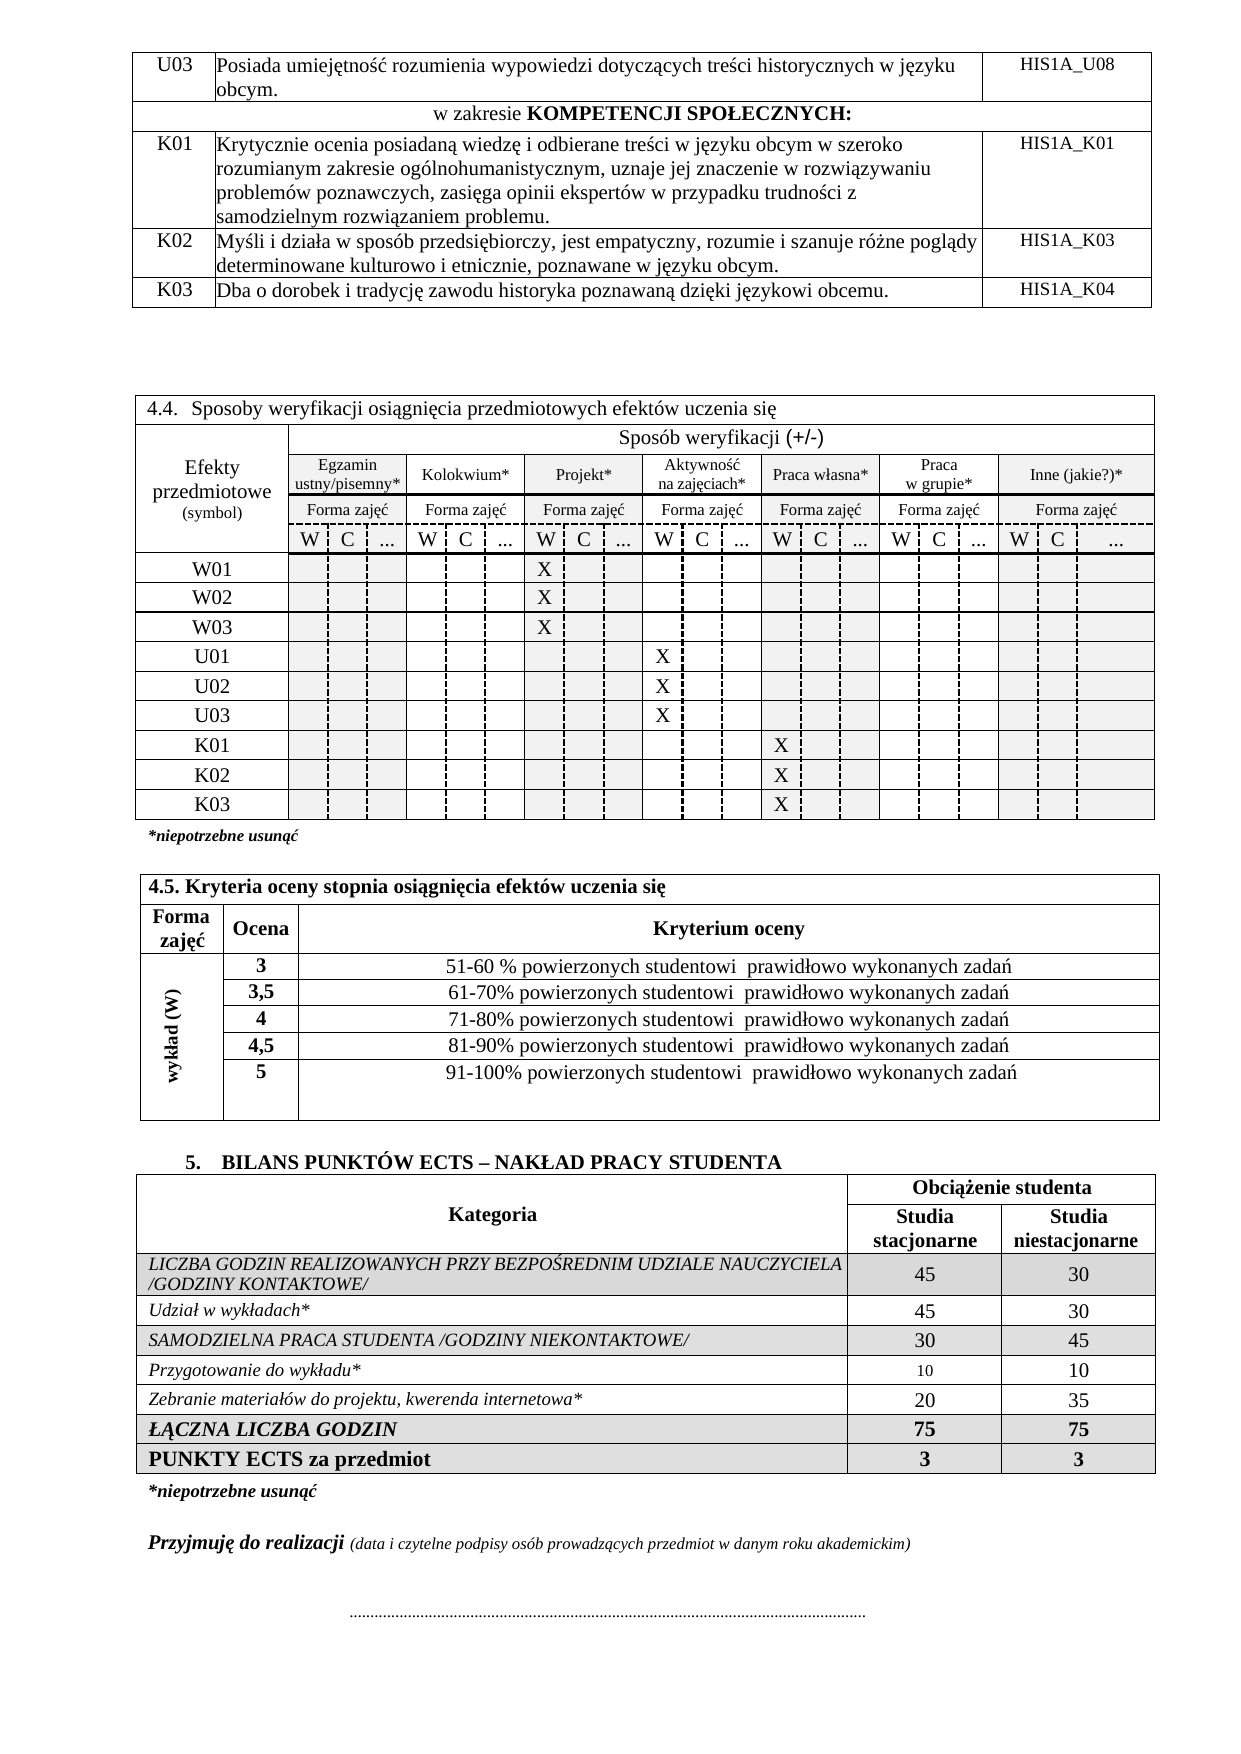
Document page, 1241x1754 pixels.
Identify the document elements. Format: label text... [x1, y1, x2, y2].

table_cell 3 [848, 1444, 1001, 1473]
table_cell 45 [848, 1254, 1001, 1295]
table_cell [289, 760, 328, 789]
table_cell ... [485, 523, 524, 552]
table_cell [801, 613, 840, 641]
table_cell 30 [848, 1326, 1001, 1355]
table_cell [959, 555, 998, 582]
table_cell Projekt* [525, 455, 642, 493]
table_cell 3 [224, 954, 298, 979]
table_cell [880, 642, 919, 671]
table_cell [407, 790, 446, 818]
table_cell [999, 731, 1038, 759]
table_cell Forma zajęć [999, 496, 1154, 523]
table_cell 30 [1002, 1254, 1155, 1295]
table_cell Kryterium oceny [299, 905, 1159, 952]
table_cell [919, 613, 959, 641]
table_cell wykład (W) [141, 954, 223, 1120]
table_header Obciążenie studenta [848, 1175, 1155, 1203]
table_cell Efekty przedmiotowe (symbol) [136, 425, 288, 552]
table_cell [525, 642, 564, 671]
table_cell [446, 790, 485, 818]
table_cell [722, 583, 761, 611]
table_cell W [525, 523, 564, 552]
table_cell Zebranie materiałów do projektu, kwerenda internetowa* [137, 1385, 847, 1414]
table_cell HIS1A_K04 [983, 278, 1151, 307]
table_cell [328, 760, 367, 789]
table_cell W [762, 523, 801, 552]
table_cell W03 [136, 613, 288, 641]
table_cell C [328, 523, 367, 552]
table_cell [1077, 642, 1154, 671]
table_cell [1077, 760, 1154, 789]
table_cell Forma zajęć [141, 905, 223, 952]
table_cell [880, 583, 919, 611]
table_cell K01 [133, 132, 215, 228]
table_cell ... [722, 523, 761, 552]
table_cell U02 [136, 672, 288, 700]
table_cell 3,5 [224, 980, 298, 1005]
table_cell ... [367, 523, 406, 552]
table_cell 45 [1002, 1326, 1155, 1355]
table_cell [762, 555, 801, 582]
table_cell W02 [136, 583, 288, 611]
table_cell [1077, 555, 1154, 582]
table_cell [643, 583, 682, 611]
table_cell [367, 790, 406, 818]
table_cell C [564, 523, 603, 552]
table_cell [407, 613, 446, 641]
table_cell 61-70% powierzonych studentowi prawidłowo wykonanych zadań [299, 980, 1159, 1005]
table_cell [1038, 701, 1077, 730]
table_cell Studia niestacjonarne [1002, 1205, 1155, 1252]
table_cell [289, 642, 328, 671]
table_cell ... [604, 523, 642, 552]
table_cell W [880, 523, 919, 552]
table_cell [1077, 790, 1154, 818]
table_cell C [801, 523, 840, 552]
table_cell [367, 701, 406, 730]
table_cell [722, 731, 761, 759]
table_cell [1038, 790, 1077, 818]
table_cell X [525, 613, 564, 641]
table_cell [407, 731, 446, 759]
table_cell Przygotowanie do wykładu* [137, 1356, 847, 1384]
table_cell [840, 701, 879, 730]
table_cell [643, 555, 682, 582]
table_cell [880, 790, 919, 818]
table_cell [919, 583, 959, 611]
table_cell Forma zajęć [525, 496, 642, 523]
table_cell Egzamin ustny/pisemny* [289, 455, 406, 493]
table_cell [1038, 555, 1077, 582]
table_cell [919, 790, 959, 818]
table_cell [1077, 672, 1154, 700]
table_cell [1038, 642, 1077, 671]
table_cell [919, 701, 959, 730]
table_cell [840, 583, 879, 611]
table_cell [328, 790, 367, 818]
table_cell [722, 701, 761, 730]
table_cell [367, 613, 406, 641]
table_cell [564, 642, 603, 671]
table_cell C [919, 523, 959, 552]
table_cell [683, 583, 722, 611]
table_cell [840, 790, 879, 818]
table_cell [604, 701, 642, 730]
table_cell [289, 672, 328, 700]
table_cell [525, 790, 564, 818]
table_cell 81-90% powierzonych studentowi prawidłowo wykonanych zadań [299, 1033, 1159, 1058]
table_cell [328, 583, 367, 611]
table_cell [604, 642, 642, 671]
table_cell [485, 760, 524, 789]
table_cell [683, 760, 722, 789]
table_cell [722, 642, 761, 671]
table_cell U03 [136, 701, 288, 730]
table_cell ... [840, 523, 879, 552]
table_cell K01 [136, 731, 288, 759]
table_cell [762, 642, 801, 671]
table_cell [683, 642, 722, 671]
table_cell [959, 731, 998, 759]
table_cell 10 [1002, 1356, 1155, 1384]
table_cell [880, 731, 919, 759]
text ............................................................................................................................ [349, 1602, 1171, 1621]
table_cell [801, 672, 840, 700]
table_cell X [643, 672, 682, 700]
table_cell [762, 613, 801, 641]
table_cell ... [1077, 523, 1154, 552]
table_cell [367, 642, 406, 671]
table_cell [564, 613, 603, 641]
table_cell U01 [136, 642, 288, 671]
table_cell [643, 790, 682, 818]
table_cell [999, 613, 1038, 641]
table_cell [564, 760, 603, 789]
table_cell [683, 731, 722, 759]
table_cell [485, 731, 524, 759]
table_cell [1077, 731, 1154, 759]
table_cell [485, 642, 524, 671]
table_cell X [643, 642, 682, 671]
table_cell Praca własna* [762, 455, 879, 493]
table_cell [564, 731, 603, 759]
table_cell Inne (jakie?)* [999, 455, 1154, 493]
table_cell 5 [224, 1060, 298, 1120]
table_cell [959, 583, 998, 611]
table_cell [328, 672, 367, 700]
table_cell [959, 760, 998, 789]
table_cell [564, 672, 603, 700]
table_cell X [643, 701, 682, 730]
table_cell [880, 613, 919, 641]
table_cell K02 [133, 229, 215, 277]
table_cell [999, 583, 1038, 611]
table_cell Udział w wykładach* [137, 1296, 847, 1325]
table_cell Forma zajęć [762, 496, 879, 523]
table_cell [289, 701, 328, 730]
table_cell LICZBA GODZIN REALIZOWANYCH PRZY BEZPOŚREDNIM UDZIALE NAUCZYCIELA /GODZINY KONTAKTOWE/ [137, 1254, 847, 1295]
table_cell W01 [136, 553, 288, 582]
table_cell X [525, 583, 564, 611]
table_cell [485, 613, 524, 641]
table_cell [446, 583, 485, 611]
table_cell [564, 555, 603, 582]
table_header 4.5. Kryteria oceny stopnia osiągnięcia efektów uczenia się [141, 875, 1159, 903]
table_cell [446, 642, 485, 671]
table_cell [289, 613, 328, 641]
table_cell [446, 555, 485, 582]
table_cell Dba o dorobek i tradycję zawodu historyka poznawaną dzięki językowi obcemu. [216, 278, 982, 307]
table_cell [959, 790, 998, 818]
table_cell [919, 731, 959, 759]
table_cell [328, 701, 367, 730]
table_cell [525, 672, 564, 700]
table_cell [446, 613, 485, 641]
table_cell [367, 731, 406, 759]
table_cell [919, 555, 959, 582]
table_cell X [762, 790, 801, 818]
table_cell [446, 731, 485, 759]
table_cell [1038, 731, 1077, 759]
table_cell 91-100% powierzonych studentowi prawidłowo wykonanych zadań [299, 1060, 1159, 1120]
table_cell K02 [136, 760, 288, 789]
table_cell [367, 672, 406, 700]
table_cell [801, 642, 840, 671]
table_cell 75 [1002, 1415, 1155, 1443]
table_cell [328, 613, 367, 641]
table_cell [407, 583, 446, 611]
table_cell [840, 760, 879, 789]
table_cell [328, 642, 367, 671]
table_cell [801, 790, 840, 818]
table_cell Studia stacjonarne [848, 1205, 1001, 1252]
table_cell [999, 642, 1038, 671]
table_cell 20 [848, 1385, 1001, 1414]
table_cell [683, 555, 722, 582]
table_cell [604, 583, 642, 611]
table_cell [999, 555, 1038, 582]
table_cell [643, 760, 682, 789]
list BILANS PUNKTÓW ECTS – NAKŁAD PRACY STUDENTA [185, 1150, 1171, 1174]
table_cell [485, 672, 524, 700]
table_cell [564, 583, 603, 611]
table_cell C [1038, 523, 1077, 552]
table_cell X [525, 555, 564, 582]
table_cell [604, 672, 642, 700]
table_cell 75 [848, 1415, 1001, 1443]
table_cell Praca w grupie* [880, 455, 998, 493]
table_cell [722, 760, 761, 789]
table_cell [683, 613, 722, 641]
table_cell [289, 555, 328, 582]
table_cell PUNKTY ECTS za przedmiot [137, 1444, 847, 1473]
table_cell Forma zajęć [643, 496, 761, 523]
table_cell [604, 555, 642, 582]
table_cell [485, 790, 524, 818]
table_cell [801, 760, 840, 789]
table_cell 51-60 % powierzonych studentowi prawidłowo wykonanych zadań [299, 954, 1159, 979]
table_cell U03 [133, 53, 215, 101]
table_cell [762, 583, 801, 611]
table_cell [801, 731, 840, 759]
table_cell [564, 790, 603, 818]
table_cell [407, 701, 446, 730]
table_cell [525, 701, 564, 730]
table_cell [446, 672, 485, 700]
table_cell [762, 701, 801, 730]
table_cell C [446, 523, 485, 552]
table_cell 4,5 [224, 1033, 298, 1058]
table_cell [643, 613, 682, 641]
table_cell [485, 555, 524, 582]
table_cell [525, 731, 564, 759]
table_cell Forma zajęć [880, 496, 998, 523]
table_cell [604, 760, 642, 789]
table_cell [643, 731, 682, 759]
table_cell w zakresie KOMPETENCJI SPOŁECZNYCH: [133, 102, 1151, 131]
table_cell [840, 642, 879, 671]
table_cell 71-80% powierzonych studentowi prawidłowo wykonanych zadań [299, 1006, 1159, 1032]
table_cell [446, 760, 485, 789]
table_cell [722, 672, 761, 700]
table_cell ŁĄCZNA LICZBA GODZIN [137, 1415, 847, 1443]
table_cell W [999, 523, 1038, 552]
table_cell 10 [848, 1356, 1001, 1384]
table_cell K03 [133, 278, 215, 307]
table_cell [1038, 672, 1077, 700]
table_cell Krytycznie ocenia posiadaną wiedzę i odbierane treści w języku obcym w szeroko rozumianym zakresie ogólnohumanistycznym, uznaje jej znaczenie w rozwiązywaniu problemów poznawczych, zasięga opinii ekspertów w przypadku trudności z samodzielnym rozwiązaniem problemu. [216, 132, 982, 228]
table_cell [959, 642, 998, 671]
table_cell X [762, 731, 801, 759]
table_cell [289, 583, 328, 611]
table_cell [801, 555, 840, 582]
table_cell [485, 701, 524, 730]
table_cell [683, 672, 722, 700]
table_cell [683, 701, 722, 730]
table_cell [407, 760, 446, 789]
table_cell HIS1A_U08 [983, 53, 1151, 101]
table_cell [959, 672, 998, 700]
table_cell [999, 790, 1038, 818]
table_cell [1038, 583, 1077, 611]
table_cell [1038, 613, 1077, 641]
table_cell W [643, 523, 682, 552]
table_cell [919, 672, 959, 700]
table_cell X [762, 760, 801, 789]
table_cell [1077, 701, 1154, 730]
text Przyjmuję do realizacji (data i czytelne podpisy osób prowadzących przedmiot w danym roku akademickim) [148, 1530, 1171, 1554]
table_cell [840, 613, 879, 641]
table_cell Posiada umiejętność rozumienia wypowiedzi dotyczących treści historycznych w języku obcym. [216, 53, 982, 101]
table_cell [880, 760, 919, 789]
table_cell 35 [1002, 1385, 1155, 1414]
table_cell [1077, 583, 1154, 611]
table_cell [1038, 760, 1077, 789]
table_cell Myśli i działa w sposób przedsiębiorczy, jest empatyczny, rozumie i szanuje różne poglądy determinowane kulturowo i etnicznie, poznawane w języku obcym. [216, 229, 982, 277]
table_cell [407, 672, 446, 700]
table_cell [407, 642, 446, 671]
table_cell [564, 701, 603, 730]
table_cell [367, 555, 406, 582]
table_cell 3 [1002, 1444, 1155, 1473]
table_cell [880, 701, 919, 730]
table_cell [289, 731, 328, 759]
table_cell Forma zajęć [289, 496, 406, 523]
table_cell [919, 760, 959, 789]
table_cell [880, 672, 919, 700]
table_cell [328, 555, 367, 582]
table_cell W [407, 523, 446, 552]
table_cell [801, 701, 840, 730]
table_cell K03 [136, 790, 288, 818]
table_cell [289, 790, 328, 818]
table_cell [328, 731, 367, 759]
table_cell W [289, 523, 328, 552]
table_cell [367, 760, 406, 789]
table_cell Aktywność na zajęciach* [643, 455, 761, 493]
table_cell [840, 731, 879, 759]
table_cell ... [959, 523, 998, 552]
table_cell [999, 672, 1038, 700]
table_cell 30 [1002, 1296, 1155, 1325]
table_cell [999, 760, 1038, 789]
table_cell [959, 701, 998, 730]
table_cell [762, 672, 801, 700]
table_cell C [683, 523, 722, 552]
table_header Sposoby weryfikacji osiągnięcia przedmiotowych efektów uczenia się [136, 396, 1154, 424]
table_cell [604, 731, 642, 759]
table_cell [840, 672, 879, 700]
table_cell [446, 701, 485, 730]
table_cell [485, 583, 524, 611]
table_cell Ocena [224, 905, 298, 952]
table_cell HIS1A_K03 [983, 229, 1151, 277]
table_cell [999, 701, 1038, 730]
table_header Kategoria [137, 1175, 847, 1252]
table_cell HIS1A_K01 [983, 132, 1151, 228]
table_cell [880, 555, 919, 582]
table_cell Kolokwium* [407, 455, 524, 493]
table_cell [801, 583, 840, 611]
text *niepotrzebne usunąć [148, 826, 1171, 845]
table_cell SAMODZIELNA PRACA STUDENTA /GODZINY NIEKONTAKTOWE/ [137, 1326, 847, 1355]
table_cell [407, 555, 446, 582]
text *niepotrzebne usunąć [148, 1480, 1171, 1501]
table_cell [604, 790, 642, 818]
table_cell 4 [224, 1006, 298, 1032]
table_cell [604, 613, 642, 641]
table_cell Sposób weryfikacji (+/-) [289, 425, 1154, 454]
table_cell [840, 555, 879, 582]
table_cell [1077, 613, 1154, 641]
table_cell [683, 790, 722, 818]
table_cell [525, 760, 564, 789]
table_cell [959, 613, 998, 641]
table_cell [722, 613, 761, 641]
table_cell [919, 642, 959, 671]
table_cell 45 [848, 1296, 1001, 1325]
table_cell [722, 790, 761, 818]
table_cell [722, 555, 761, 582]
table_cell Forma zajęć [407, 496, 524, 523]
table_cell [367, 583, 406, 611]
